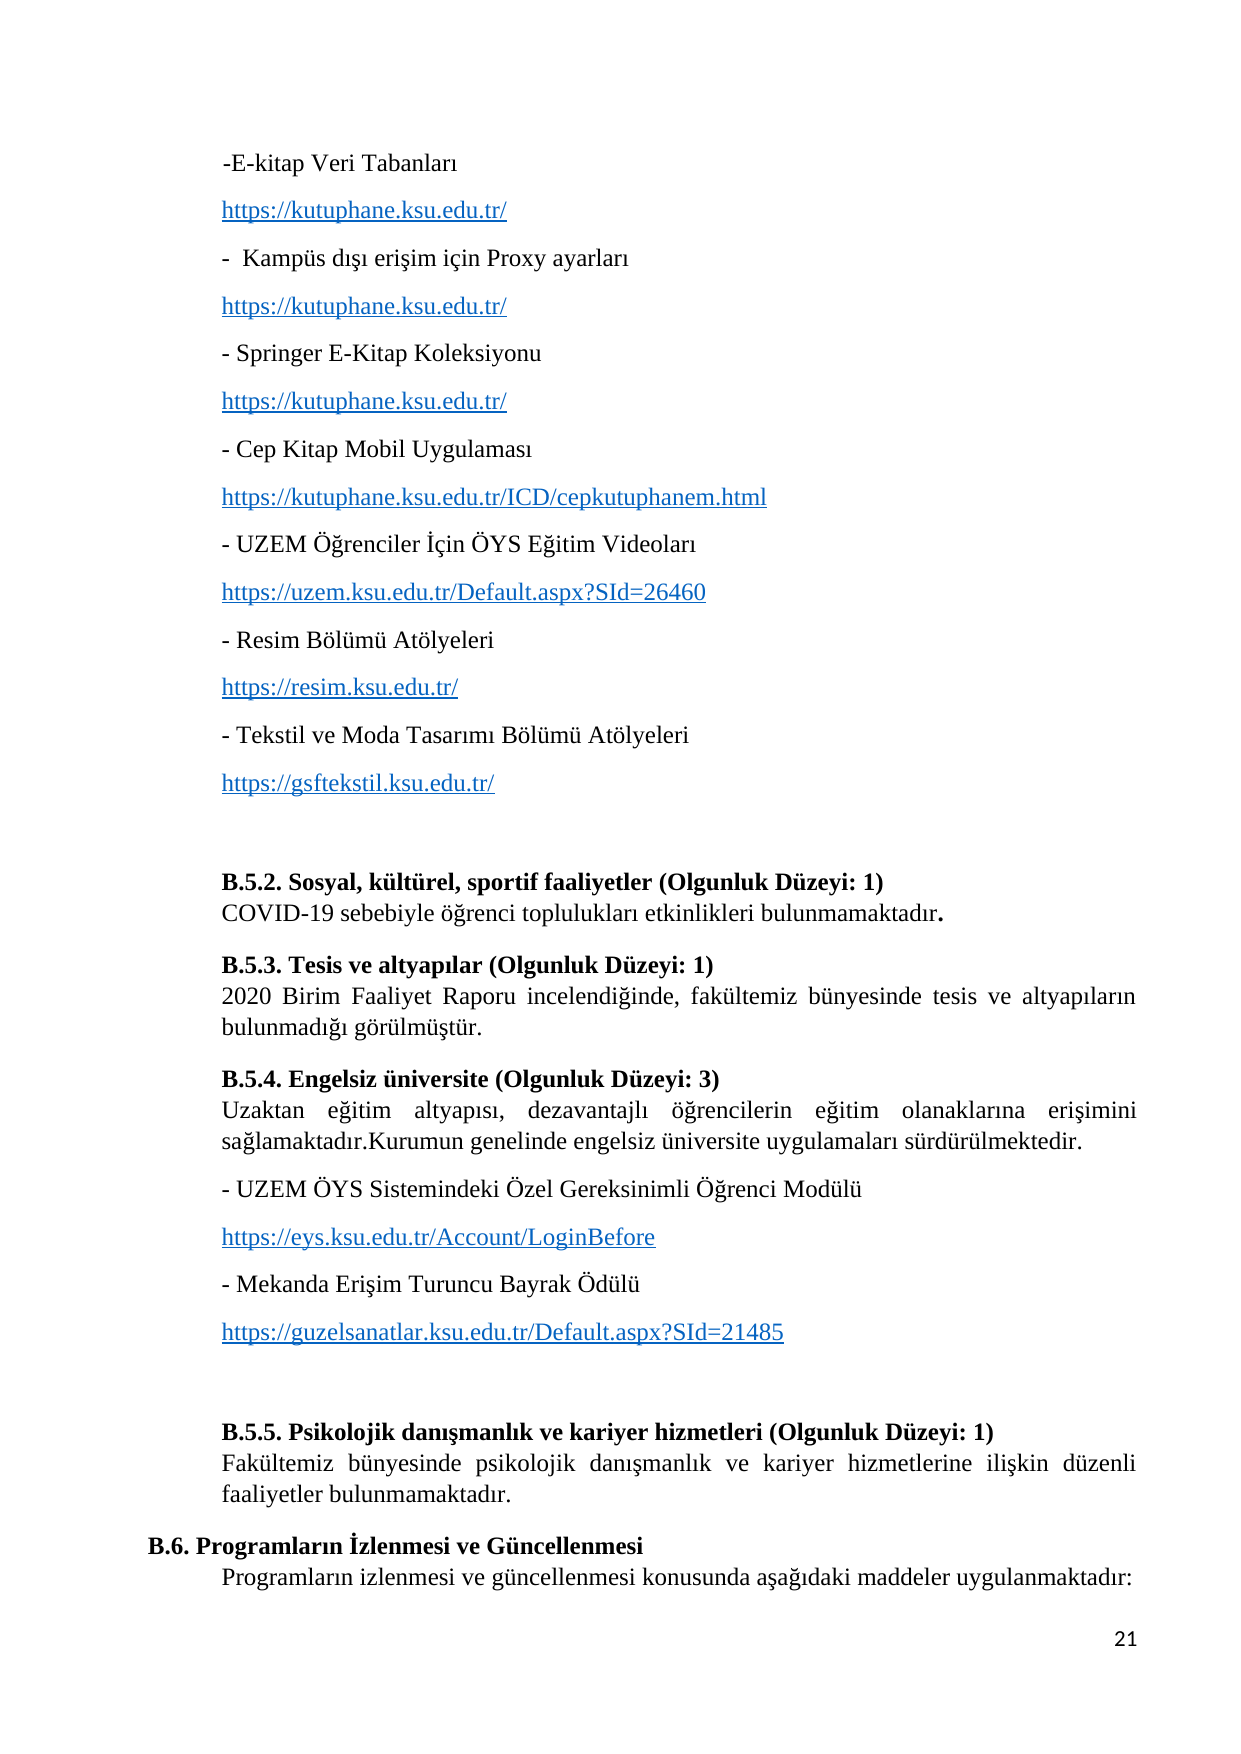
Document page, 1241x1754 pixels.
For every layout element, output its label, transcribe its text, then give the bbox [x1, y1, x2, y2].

subtitle B.5.5. Psikolojik danışmanlık ve kariyer hizmetleri (Olgunluk Düzeyi: 1) [221, 1417, 1137, 1446]
text Programların izlenmesi ve güncellenmesi konusunda aşağıdaki maddeler uygulanmaktadır: [148, 1562, 1137, 1591]
text Uzaktan eğitim altyapısı, dezavantajlı öğrencilerin eğitim olanaklarına erişimini sağlamaktadır.Kurumun genelinde engelsiz üniversite uygulamaları sürdürülmektedir. [221, 1095, 1137, 1155]
subtitle B.5.4. Engelsiz üniversite (Olgunluk Düzeyi: 3) [221, 1064, 1137, 1093]
text - UZEM Öğrenciler İçin ÖYS Eğitim Videoları [221, 529, 1137, 558]
subtitle B.6. Programların İzlenmesi ve Güncellenmesi [148, 1531, 1137, 1559]
text https://kutuphane.ksu.edu.tr/ICD/cepkutuphanem.html [221, 482, 1137, 510]
text https://kutuphane.ksu.edu.tr/ [221, 291, 1137, 319]
subtitle B.5.3. Tesis ve altyapılar (Olgunluk Düzeyi: 1) [148, 950, 1137, 979]
text https://uzem.ksu.edu.tr/Default.aspx?SId=26460 [221, 577, 1137, 606]
text 2020 Birim Faaliyet Raporu incelendiğinde, fakültemiz bünyesinde tesis ve altyapıların bulunmadığı görülmüştür. [221, 981, 1137, 1041]
text - Resim Bölümü Atölyeleri [221, 625, 1137, 653]
text COVID-19 sebebiyle öğrenci toplulukları etkinlikleri bulunmamaktadır. [221, 898, 1137, 927]
text https://gsftekstil.ksu.edu.tr/ [221, 768, 1137, 797]
text - Mekanda Erişim Turuncu Bayrak Ödülü [221, 1269, 1137, 1298]
text https://kutuphane.ksu.edu.tr/ [221, 386, 1137, 415]
text https://kutuphane.ksu.edu.tr/ [221, 195, 1137, 224]
text Fakültemiz bünyesinde psikolojik danışmanlık ve kariyer hizmetlerine ilişkin düzenli faaliyetler bulunmamaktadır. [221, 1448, 1137, 1508]
text - UZEM ÖYS Sistemindeki Özel Gereksinimli Öğrenci Modülü [221, 1174, 1137, 1203]
text - Cep Kitap Mobil Uygulaması [221, 434, 1137, 463]
subtitle B.5.2. Sosyal, kültürel, sportif faaliyetler (Olgunluk Düzeyi: 1) [221, 867, 1137, 896]
list -E-kitap Veri Tabanları [223, 148, 1137, 176]
text - Kampüs dışı erişim için Proxy ayarları [221, 243, 1137, 272]
text https://eys.ksu.edu.tr/Account/LoginBefore [221, 1222, 1137, 1251]
text https://resim.ksu.edu.tr/ [221, 672, 1137, 701]
text - Tekstil ve Moda Tasarımı Bölümü Atölyeleri [221, 720, 1137, 749]
text - Springer E-Kitap Koleksiyonu [221, 338, 1137, 367]
text https://guzelsanatlar.ksu.edu.tr/Default.aspx?SId=21485 [221, 1317, 1137, 1346]
